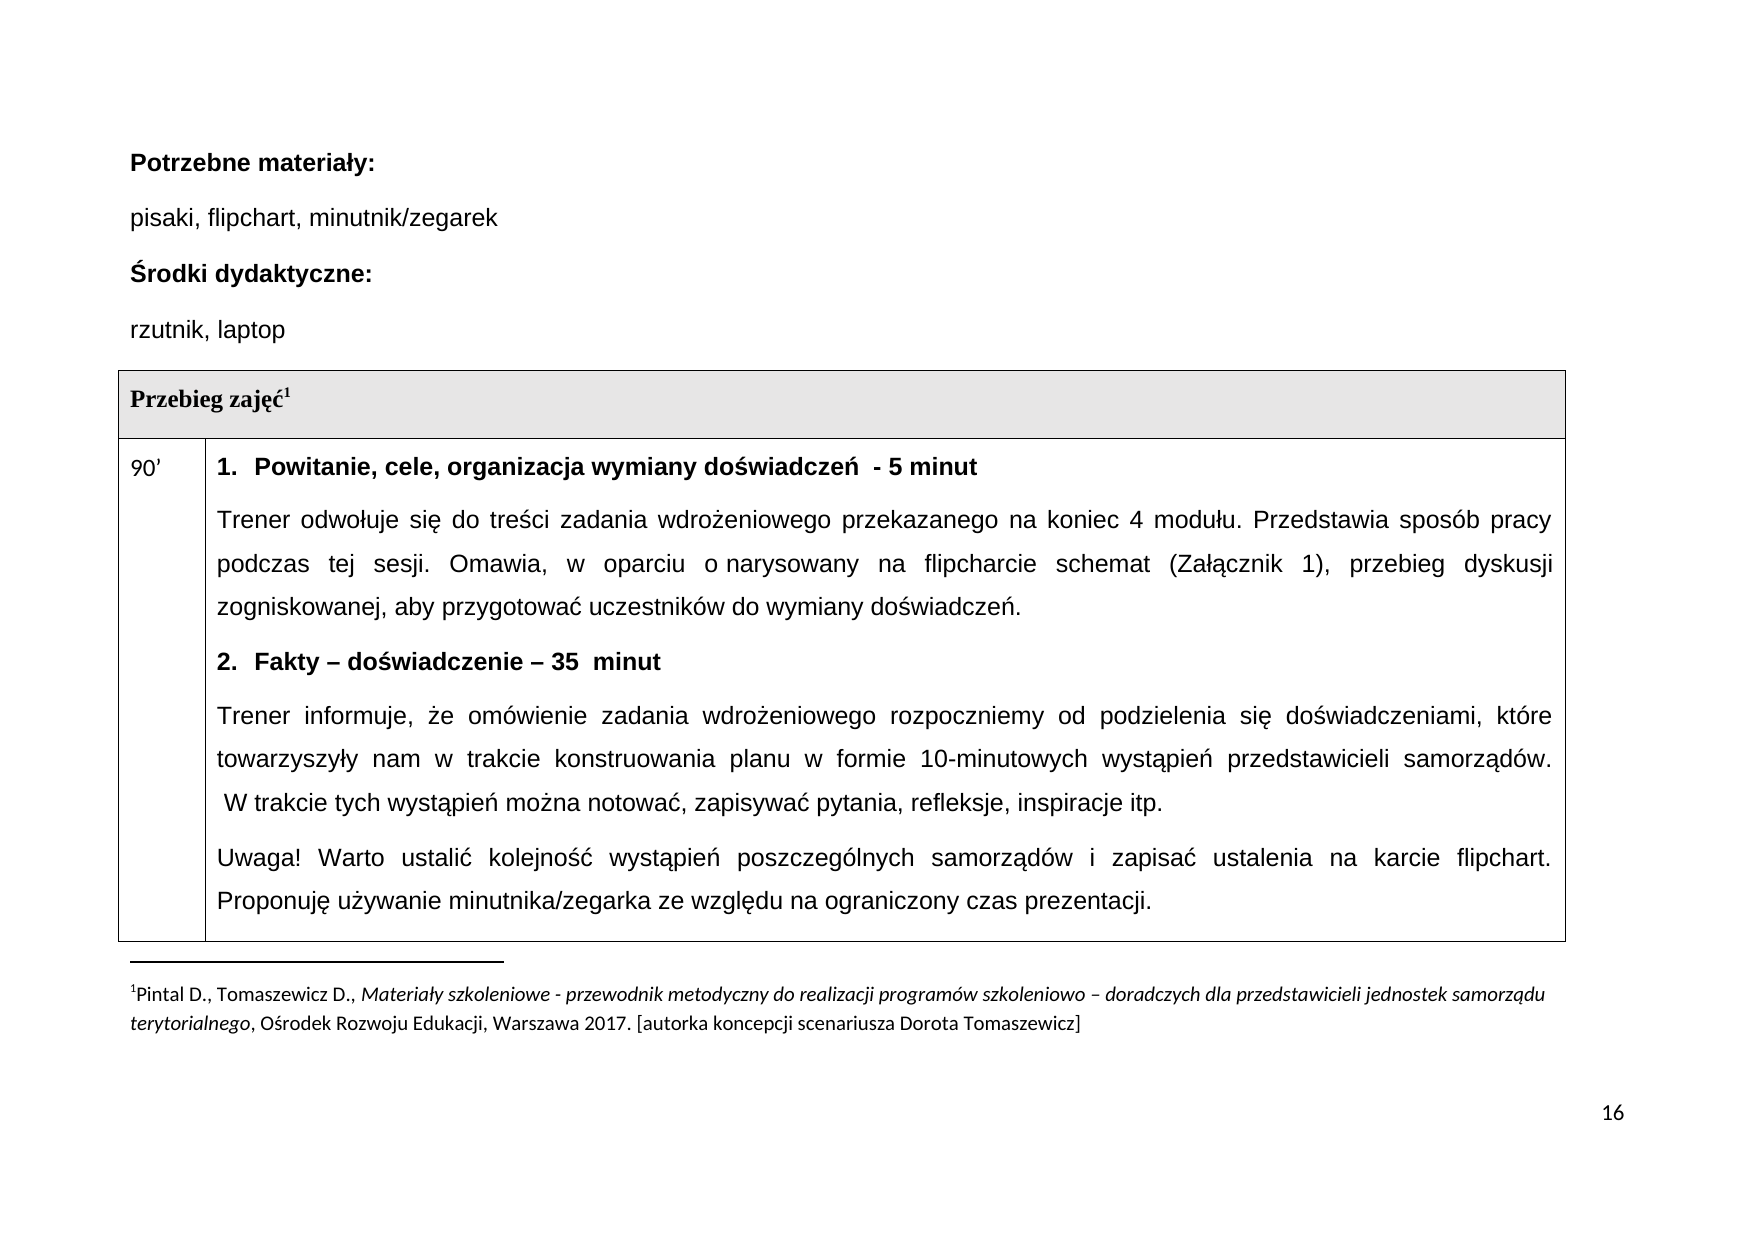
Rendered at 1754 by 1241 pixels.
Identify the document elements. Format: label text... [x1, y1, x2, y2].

text rzutnik, laptop [130, 314, 1624, 343]
text Potrzebne materiały: [130, 148, 1624, 176]
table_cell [206, 439, 1565, 941]
table_header Przebieg zajęć [119, 371, 1565, 438]
table_cell 90’ [119, 439, 205, 941]
text pisaki, flipchart, minutnik/zegarek [130, 203, 1624, 232]
text Środki dydaktyczne: [130, 259, 1624, 288]
